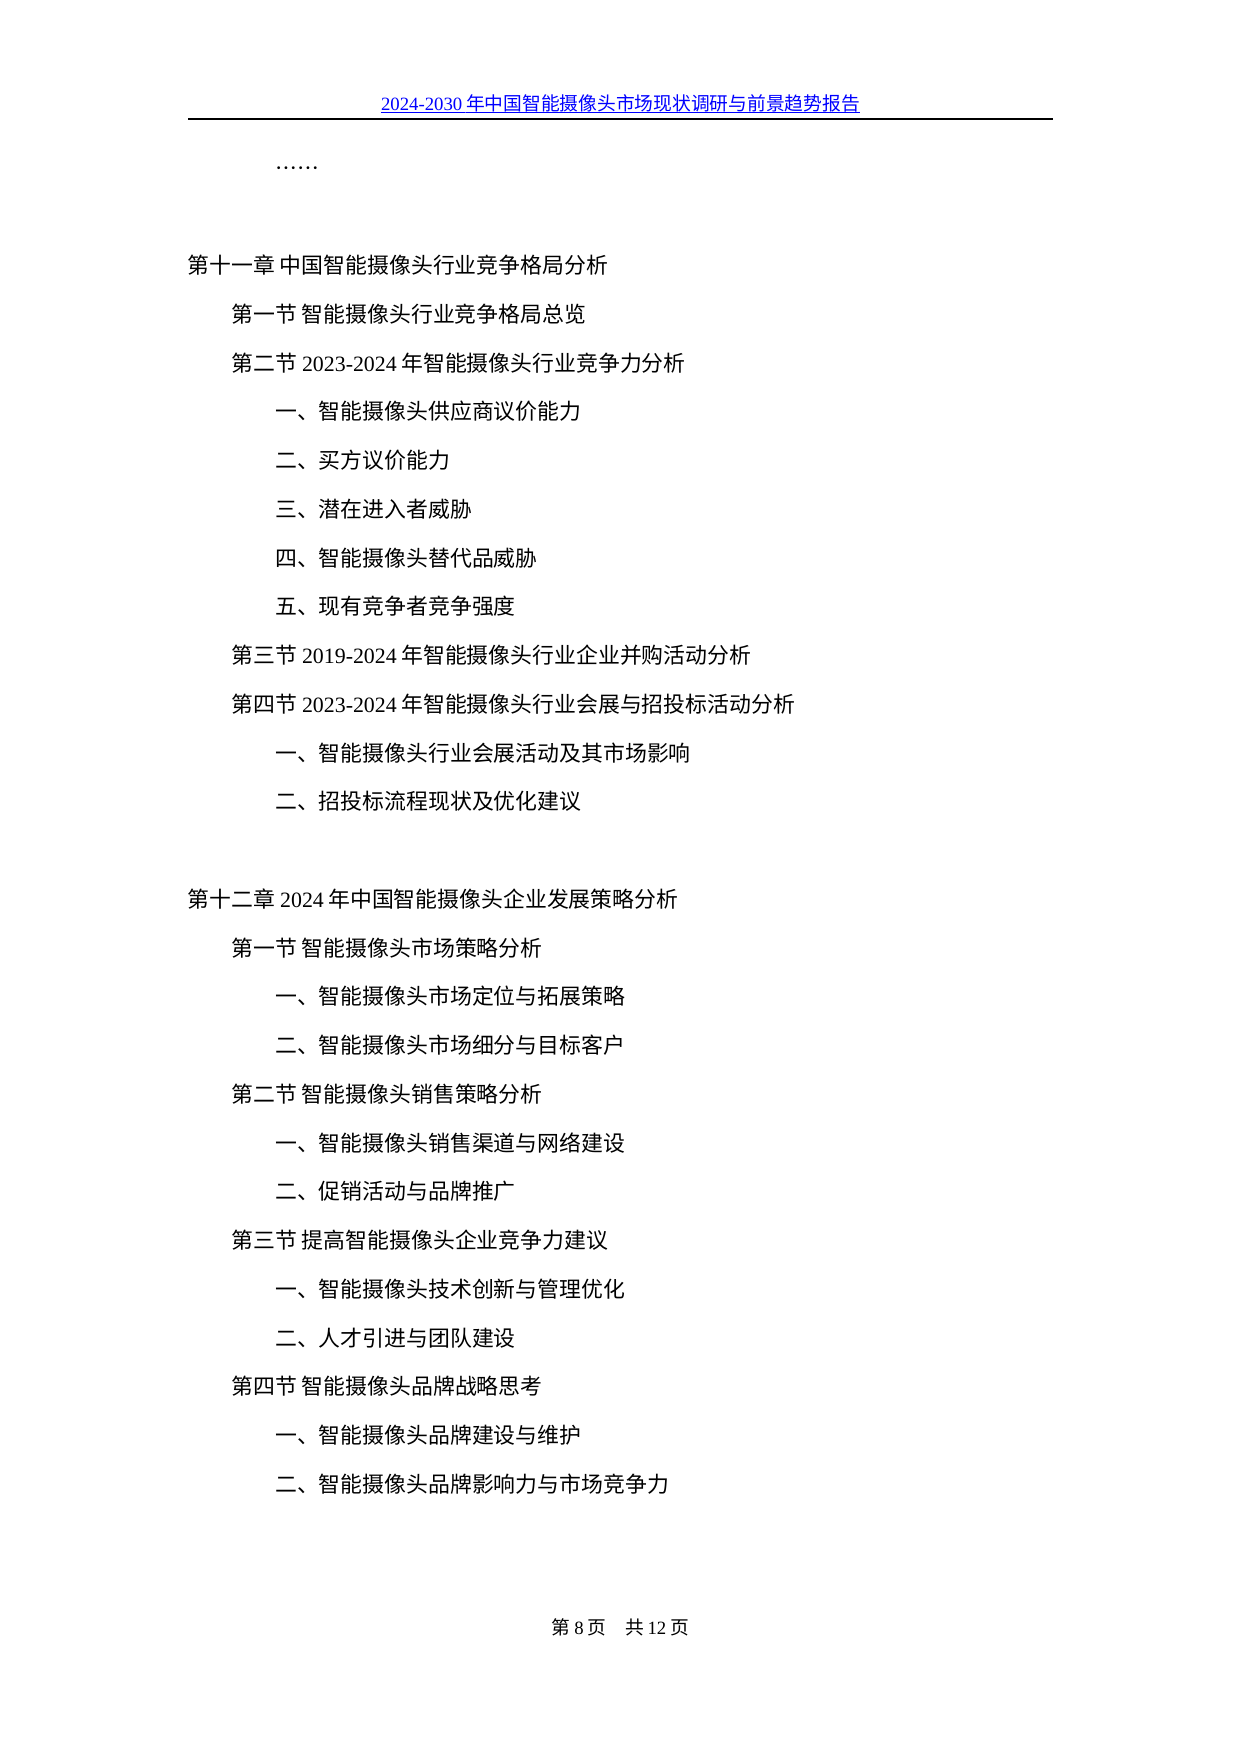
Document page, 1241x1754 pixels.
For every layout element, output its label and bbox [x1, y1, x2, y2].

text [187, 150, 1053, 1499]
